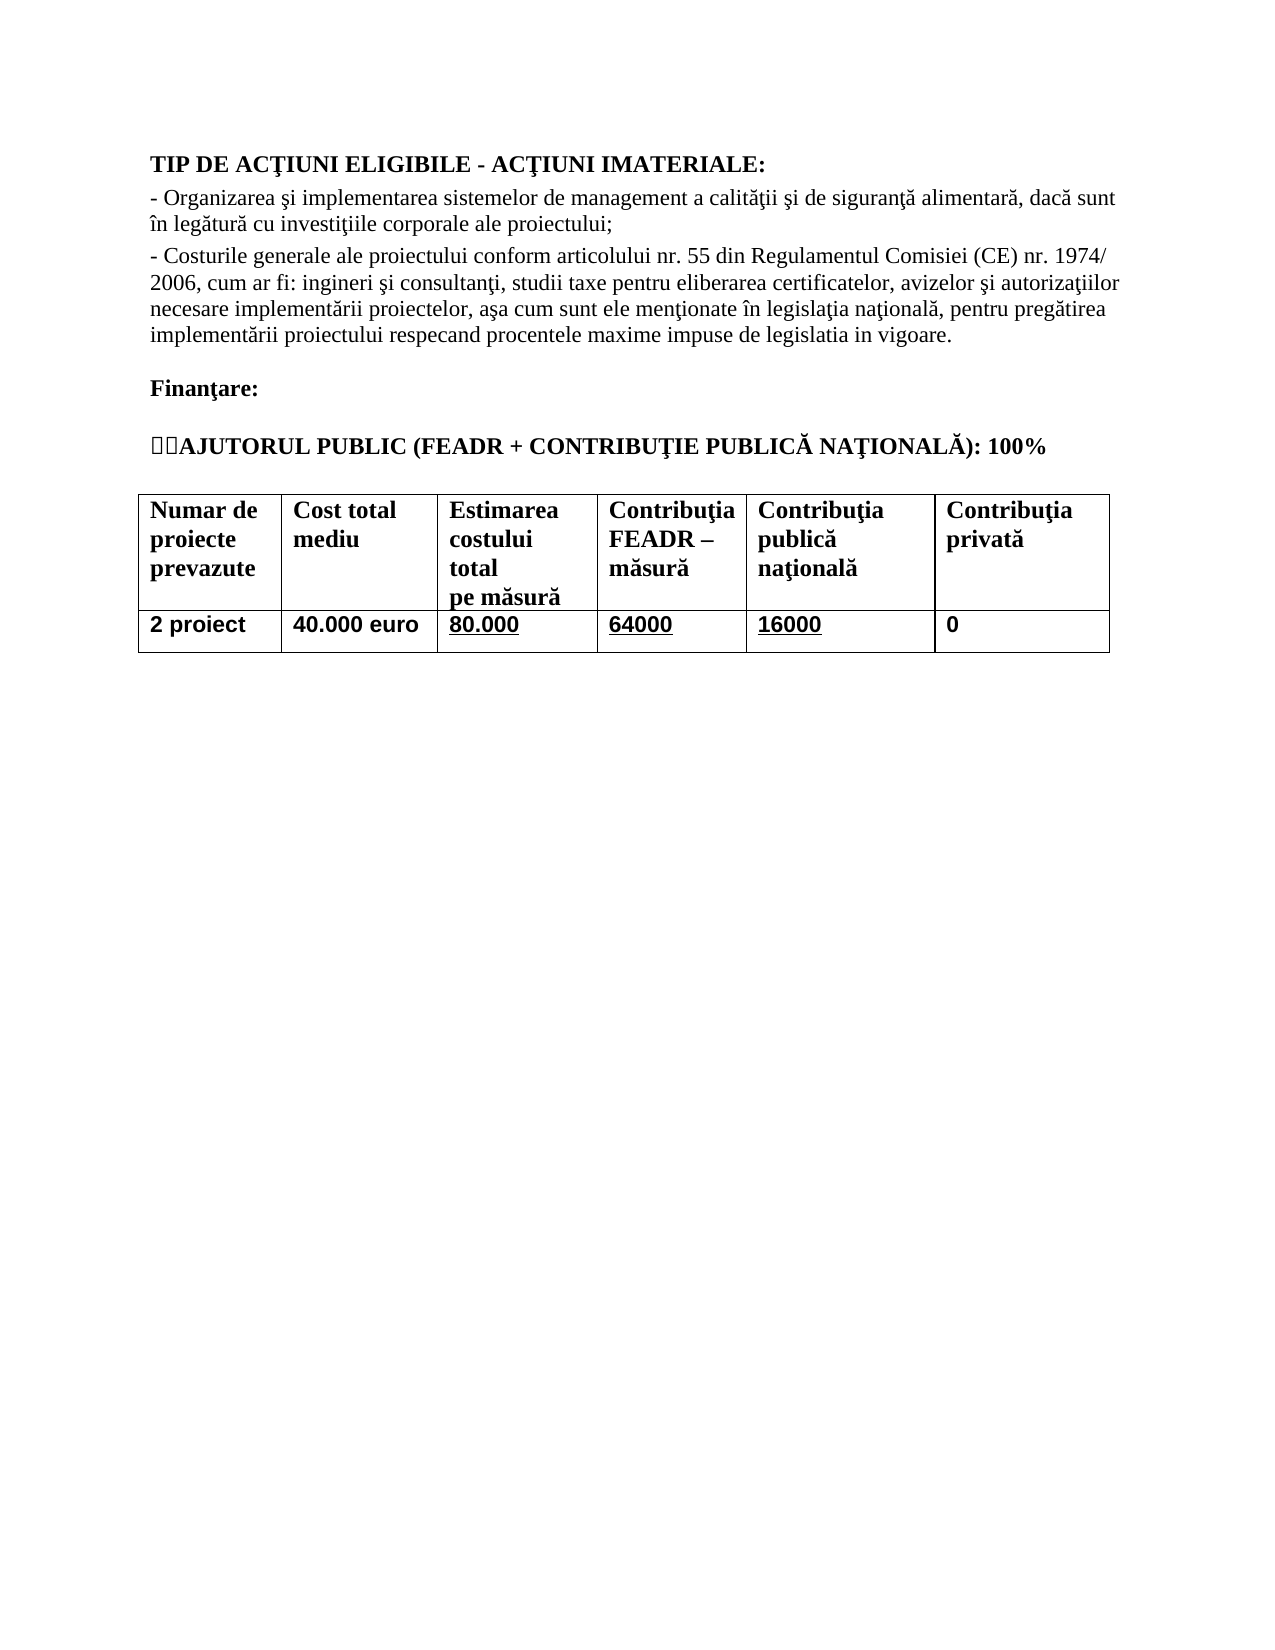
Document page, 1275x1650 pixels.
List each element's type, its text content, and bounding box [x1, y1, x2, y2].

table_header Contribuţia FEADR – măsură [598, 495, 746, 610]
text TIP DE ACŢIUNI ELIGIBILE - ACŢIUNI IMATERIALE: [150, 150, 1125, 178]
text - Organizarea şi implementarea sistemelor de management a calităţii şi de siguranţă alimentară, dacă sunt în legătură cu investiţiile corporale ale proiectului; [150, 183, 1125, 236]
table_header Contribuţia publică naţională [747, 495, 934, 610]
table_cell 40.000 euro [282, 611, 437, 652]
table_cell 80.000 [438, 611, 597, 652]
table_header Cost total mediu [282, 495, 437, 610]
text Finanţare: [150, 374, 1125, 402]
text AJUTORUL PUBLIC (FEADR + CONTRIBUŢIE PUBLICĂ NAŢIONALĂ): 100% [150, 429, 1125, 462]
table_header Contribuţia privată [936, 495, 1109, 610]
table_cell 0 [936, 611, 1109, 652]
text - Costurile generale ale proiectului conform articolului nr. 55 din Regulamentul Comisiei (CE) nr. 1974/ 2006, cum ar fi: ingineri şi consultanţi, studii taxe pentru eliberarea certificatelor, avizelor şi autorizaţiilor necesare implementării proiectelor, aşa cum sunt ele menţionate în legislaţia naţională, pentru pregătirea implementării proiectului respecand procentele maxime impuse de legislatia in vigoare. [150, 242, 1125, 348]
table_cell 64000 [598, 611, 746, 652]
table_header Numar de proiecte prevazute [139, 495, 281, 610]
table_cell 16000 [747, 611, 934, 652]
table_header Estimarea costului total pe măsură [438, 495, 597, 610]
table_cell 2 proiect [139, 611, 281, 652]
